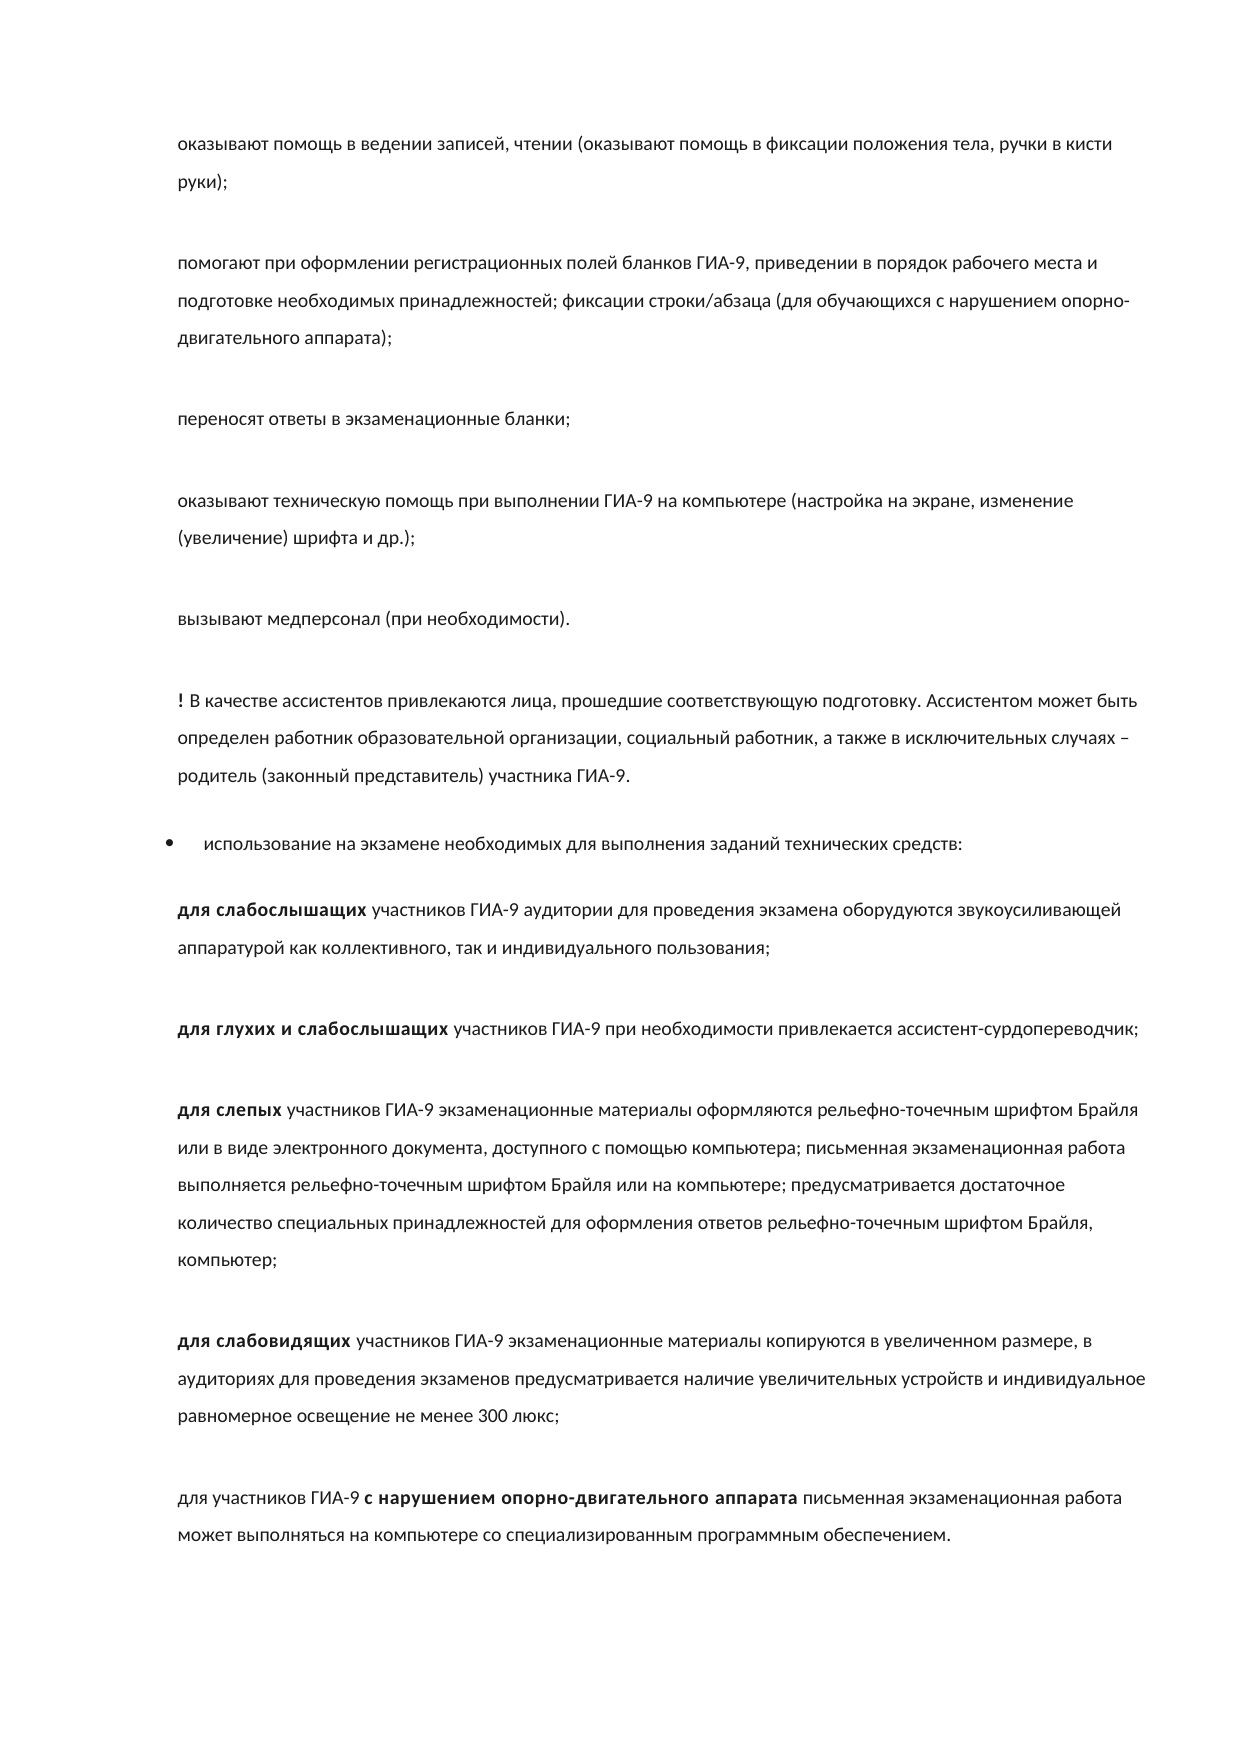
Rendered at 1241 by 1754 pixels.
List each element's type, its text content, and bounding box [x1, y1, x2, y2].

text ! В качестве ассистентов привлекаются лица, прошедшие соответствующую подготовку. Ассистентом может быть определен работник образовательной организации, социальный работник, а также в исключительных случаях – родитель (законный представитель) участника ГИА-9. [177, 674, 1152, 787]
text вызывают медперсонал (при необходимости). [177, 593, 1152, 631]
text для участников ГИА-9 с нарушением опорно-двигательного аппарата письменная экзаменационная работа может выполняться на компьютере со специализированным программным обеспечением. [177, 1471, 1152, 1546]
text для слабовидящих участников ГИА-9 экзаменационные материалы копируются в увеличенном размере, в аудиториях для проведения экзаменов предусматривается наличие увеличительных устройств и индивидуальное равномерное освещение не менее 300 люкс; [177, 1315, 1152, 1428]
text оказывают техническую помощь при выполнении ГИА-9 на компьютере (настройка на экране, изменение (увеличение) шрифта и др.); [177, 474, 1152, 549]
list использование на экзамене необходимых для выполнения заданий технических средств: [166, 831, 1152, 855]
text для слабослышащих участников ГИА-9 аудитории для проведения экзамена оборудуются звукоусиливающей аппаратурой как коллективного, так и индивидуального пользования; [177, 884, 1152, 959]
text переносят ответы в экзаменационные бланки; [177, 393, 1152, 431]
text для глухих и слабослышащих участников ГИА-9 при необходимости привлекается ассистент-сурдопереводчик; [177, 1003, 1152, 1040]
text помогают при оформлении регистрационных полей бланков ГИА-9, приведении в порядок рабочего места и подготовке необходимых принадлежностей; фиксации строки/абзаца (для обучающихся с нарушением опорно-двигательного аппарата); [177, 237, 1152, 349]
text оказывают помощь в ведении записей, чтении (оказывают помощь в фиксации положения тела, ручки в кисти руки); [177, 118, 1152, 193]
text для слепых участников ГИА-9 экзаменационные материалы оформляются рельефно-точечным шрифтом Брайля или в виде электронного документа, доступного с помощью компьютера; письменная экзаменационная работа выполняется рельефно-точечным шрифтом Брайля или на компьютере; предусматривается достаточное количество специальных принадлежностей для оформления ответов рельефно-точечным шрифтом Брайля, компьютер; [177, 1084, 1152, 1271]
